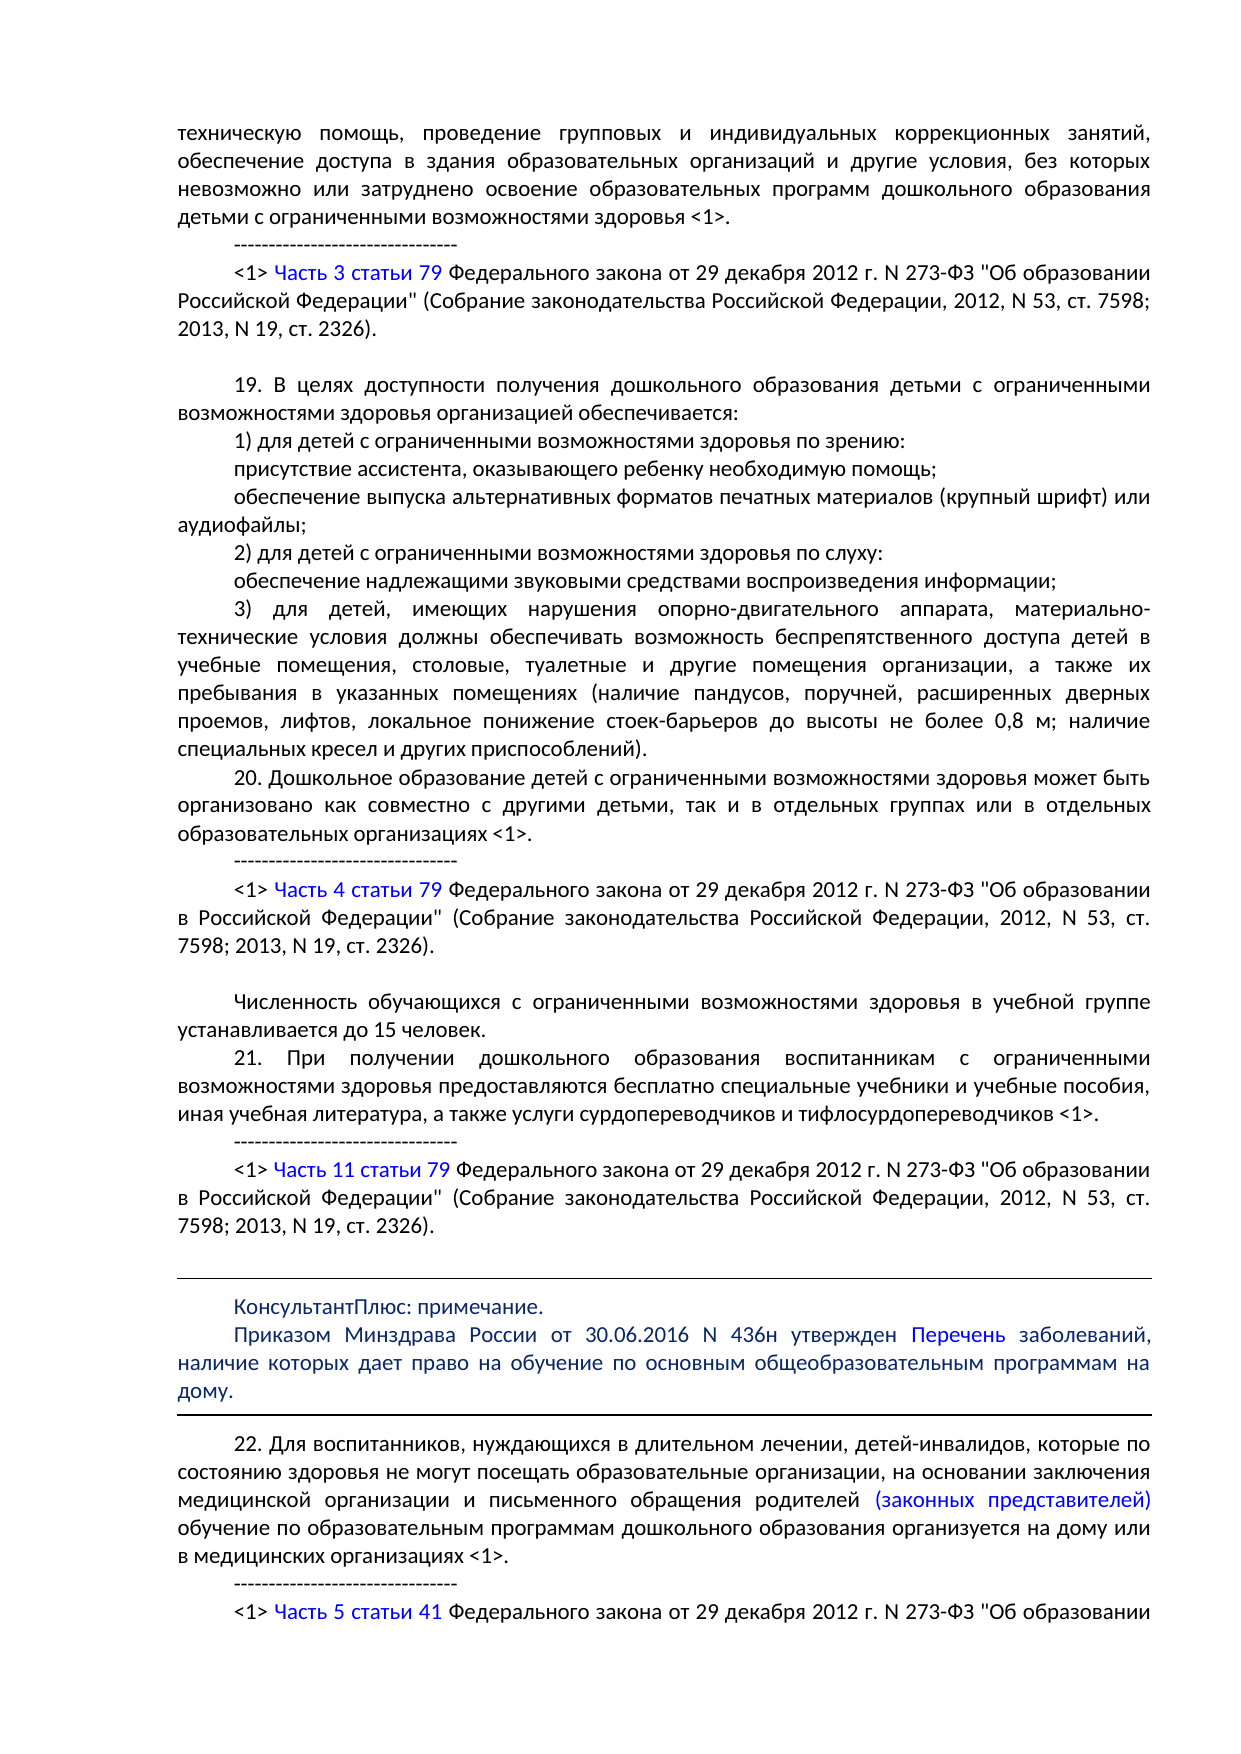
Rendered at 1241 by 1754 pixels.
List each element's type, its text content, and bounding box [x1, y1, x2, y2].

text -------------------------------- [177, 1569, 1152, 1597]
text <1> Часть 11 статьи 79 Федерального закона от 29 декабря 2012 г. N 273-ФЗ "Об образовании в Российской Федерации" (Собрание законодательства Российской Федерации, 2012, N 53, ст. 7598; 2013, N 19, ст. 2326). [177, 1155, 1152, 1239]
text <1> Часть 3 статьи 79 Федерального закона от 29 декабря 2012 г. N 273-ФЗ "Об образовании Российской Федерации" (Собрание законодательства Российской Федерации, 2012, N 53, ст. 7598; 2013, N 19, ст. 2326). [177, 258, 1152, 342]
text Приказом Минздрава России от 30.06.2016 N 436н утвержден Перечень заболеваний, наличие которых дает право на обучение по основным общеобразовательным программам на дому. [177, 1320, 1152, 1404]
text <1> Часть 4 статьи 79 Федерального закона от 29 декабря 2012 г. N 273-ФЗ "Об образовании в Российской Федерации" (Собрание законодательства Российской Федерации, 2012, N 53, ст. 7598; 2013, N 19, ст. 2326). [177, 875, 1152, 959]
text Численность обучающихся с ограниченными возможностями здоровья в учебной группе устанавливается до 15 человек. [177, 987, 1152, 1043]
text обеспечение надлежащими звуковыми средствами воспроизведения информации; [177, 566, 1152, 594]
text 1) для детей с ограниченными возможностями здоровья по зрению: [177, 426, 1152, 454]
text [177, 1597, 1152, 1625]
text присутствие ассистента, оказывающего ребенку необходимую помощь; [177, 454, 1152, 482]
text обеспечение выпуска альтернативных форматов печатных материалов (крупный шрифт) или аудиофайлы; [177, 482, 1152, 538]
text -------------------------------- [177, 847, 1152, 875]
text 19. В целях доступности получения дошкольного образования детьми с ограниченными возможностями здоровья организацией обеспечивается: [177, 370, 1152, 426]
text -------------------------------- [177, 230, 1152, 258]
text 2) для детей с ограниченными возможностями здоровья по слуху: [177, 538, 1152, 566]
text 20. Дошкольное образование детей с ограниченными возможностями здоровья может быть организовано как совместно с другими детьми, так и в отдельных группах или в отдельных образовательных организациях <1>. [177, 763, 1152, 847]
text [177, 118, 1152, 230]
text 21. При получении дошкольного образования воспитанникам с ограниченными возможностями здоровья предоставляются бесплатно специальные учебники и учебные пособия, иная учебная литература, а также услуги сурдопереводчиков и тифлосурдопереводчиков <1>. [177, 1043, 1152, 1127]
text -------------------------------- [177, 1127, 1152, 1155]
text 22. Для воспитанников, нуждающихся в длительном лечении, детей-инвалидов, которые по состоянию здоровья не могут посещать образовательные организации, на основании заключения медицинской организации и письменного обращения родителей (законных представителей) обучение по образовательным программам дошкольного образования организуется на дому или в медицинских организациях <1>. [177, 1429, 1152, 1569]
text 3) для детей, имеющих нарушения опорно-двигательного аппарата, материально-технические условия должны обеспечивать возможность беспрепятственного доступа детей в учебные помещения, столовые, туалетные и другие помещения организации, а также их пребывания в указанных помещениях (наличие пандусов, поручней, расширенных дверных проемов, лифтов, локальное понижение стоек-барьеров до высоты не более 0,8 м; наличие специальных кресел и других приспособлений). [177, 594, 1152, 763]
text КонсультантПлюс: примечание. [177, 1292, 1152, 1320]
